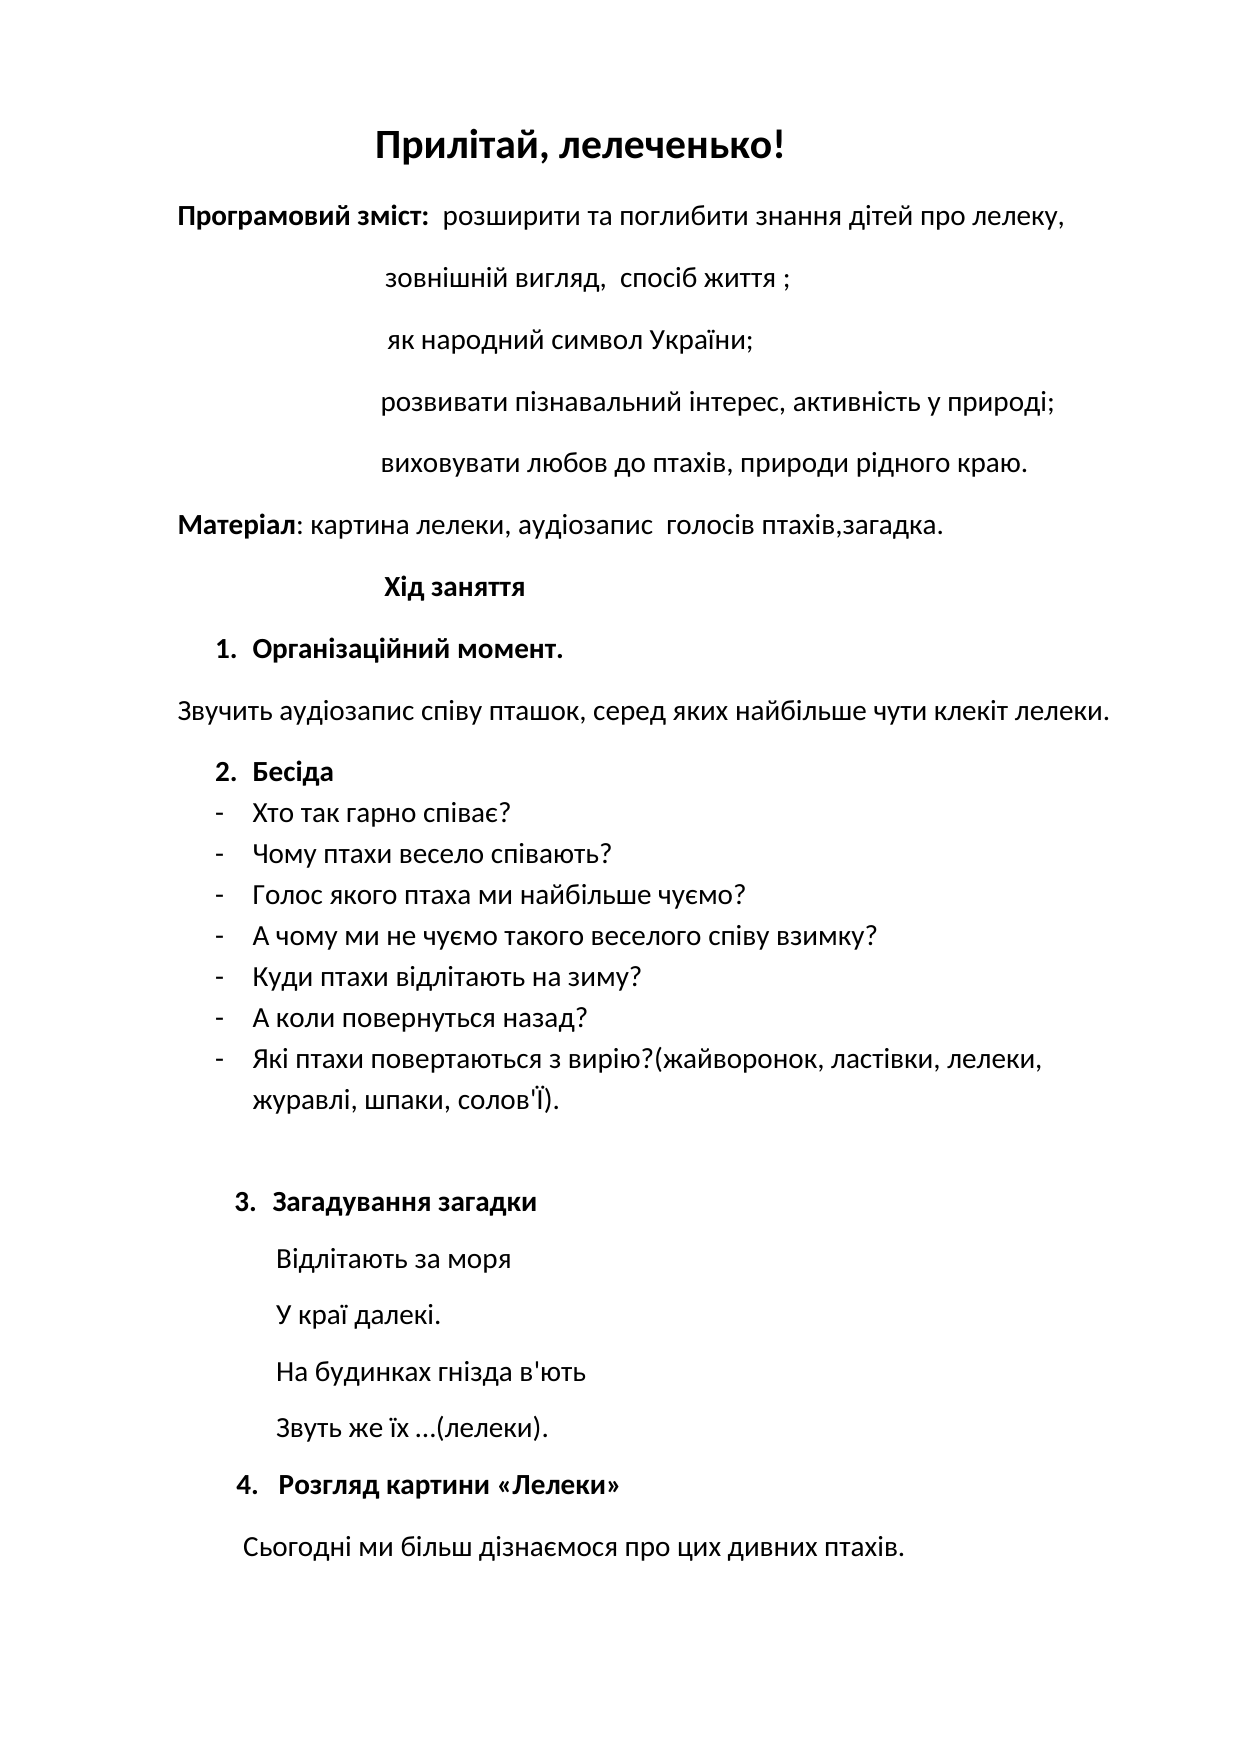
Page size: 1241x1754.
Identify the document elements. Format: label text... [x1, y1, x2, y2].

list Які птахи повертаються з вирію?(жайворонок, ластівки, лелеки, журавлі, шпаки, солов'Ї). [215, 1040, 1152, 1116]
list Голос якого птаха ми найбільше чуємо? [215, 876, 1152, 912]
text виховувати любов до птахів, природи рідного краю. [177, 444, 1152, 480]
text Хід заняття [177, 568, 1152, 604]
text розвивати пізнавальний інтерес, активність у природі; [177, 383, 1152, 418]
text Відлітають за моря [177, 1240, 1152, 1276]
list Куди птахи відлітають на зиму? [215, 958, 1152, 994]
list А чому ми не чуємо такого веселого співу взимку? [215, 917, 1152, 953]
text Звучить аудіозапис співу пташок, серед яких найбільше чути клекіт лелеки. [177, 692, 1152, 727]
text Сьогодні ми більш дізнаємося про цих дивних птахів. [177, 1528, 1152, 1563]
text Звуть же їх …(лелеки). [177, 1409, 1152, 1445]
list Хто так гарно співає? [215, 794, 1152, 830]
list Бесіда [215, 753, 1152, 789]
text Прилітай, лелеченько! [177, 118, 1152, 169]
text 4. Розгляд картини «Лелеки» [236, 1466, 1152, 1501]
text У краї далекі. [177, 1296, 1152, 1332]
text Матеріал: картина лелеки, аудіозапис голосів птахів,загадка. [177, 506, 1152, 542]
text 3. Загадування загадки [177, 1183, 1152, 1219]
text На будинках гнізда в'ють [177, 1353, 1152, 1388]
list Організаційний момент. [215, 630, 1152, 665]
text як народний символ України; [177, 321, 1152, 357]
list А коли повернуться назад? [215, 999, 1152, 1034]
list Чому птахи весело співають? [215, 835, 1152, 871]
text Програмовий зміст: розширити та поглибити знання дітей про лелеку, [177, 197, 1152, 233]
text зовнішній вигляд, спосіб життя ; [177, 259, 1152, 295]
